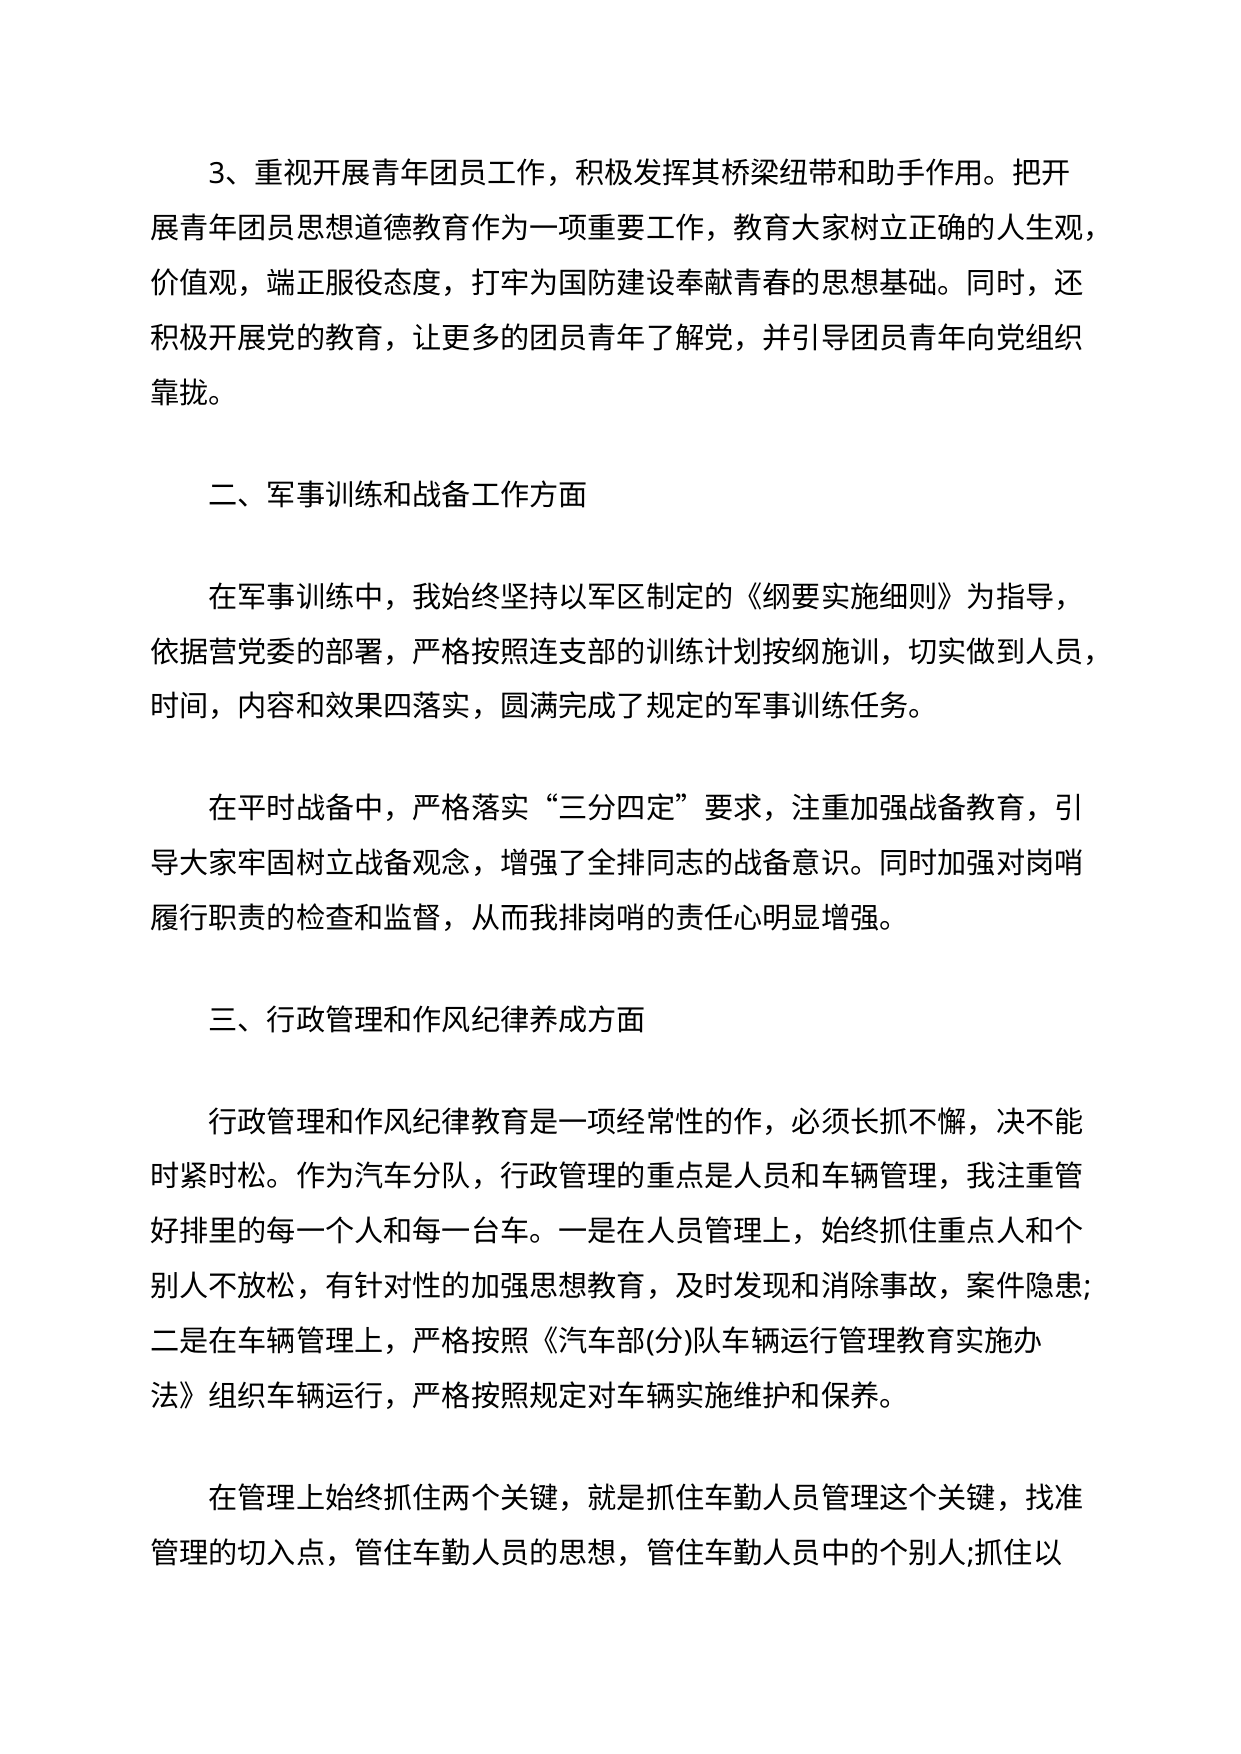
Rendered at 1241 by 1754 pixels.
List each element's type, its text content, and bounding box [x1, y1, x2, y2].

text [150, 1474, 1090, 1572]
text 三、行政管理和作风纪律养成方面 [150, 996, 1090, 1039]
text 二、军事训练和战备工作方面 [150, 471, 1090, 514]
text 3、重视开展青年团员工作，积极发挥其桥梁纽带和助手作用。把开展青年团员思想道德教育作为一项重要工作，教育大家树立正确的人生观，价值观，端正服役态度，打牢为国防建设奉献青春的思想基础。同时，还积极开展党的教育，让更多的团员青年了解党，并引导团员青年向党组织靠拢。 [150, 150, 1090, 412]
text 在军事训练中，我始终坚持以军区制定的《纲要实施细则》为指导，依据营党委的部署，严格按照连支部的训练计划按纲施训，切实做到人员，时间，内容和效果四落实，圆满完成了规定的军事训练任务。 [150, 573, 1090, 725]
text 在平时战备中，严格落实“三分四定”要求，注重加强战备教育，引导大家牢固树立战备观念，增强了全排同志的战备意识。同时加强对岗哨履行职责的检查和监督，从而我排岗哨的责任心明显增强。 [150, 785, 1090, 937]
text 行政管理和作风纪律教育是一项经常性的作，必须长抓不懈，决不能时紧时松。作为汽车分队，行政管理的重点是人员和车辆管理，我注重管好排里的每一个人和每一台车。一是在人员管理上，始终抓住重点人和个别人不放松，有针对性的加强思想教育，及时发现和消除事故，案件隐患;二是在车辆管理上，严格按照《汽车部(分)队车辆运行管理教育实施办法》组织车辆运行，严格按照规定对车辆实施维护和保养。 [150, 1098, 1090, 1415]
